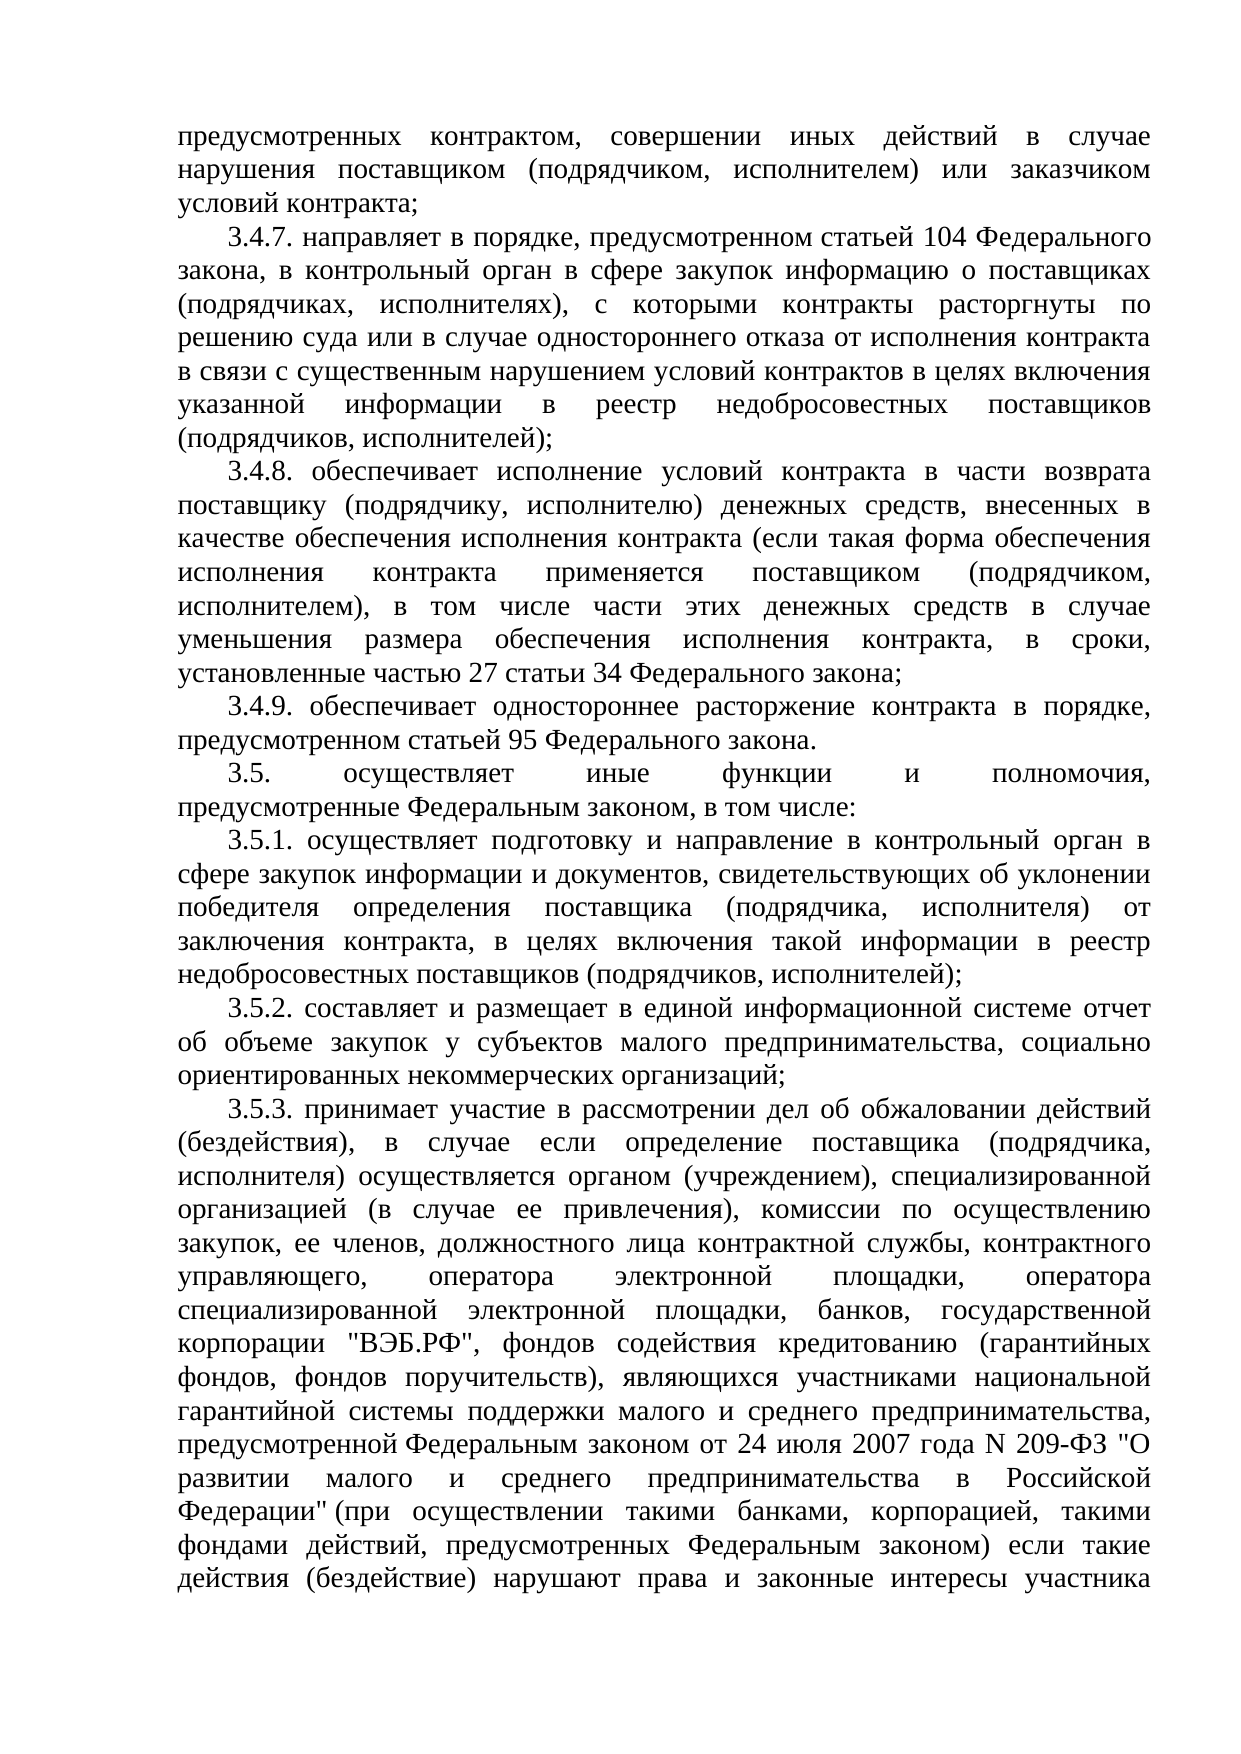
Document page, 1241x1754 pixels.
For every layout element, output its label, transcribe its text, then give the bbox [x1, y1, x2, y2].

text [177, 118, 1152, 219]
text 3.5.2. составляет и размещает в единой информационной системе отчет об объеме закупок у субъектов малого предпринимательства, социально ориентированных некоммерческих организаций; [177, 990, 1152, 1091]
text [177, 1091, 1152, 1594]
text 3.4.8. обеспечивает исполнение условий контракта в части возврата поставщику (подрядчику, исполнителю) денежных средств, внесенных в качестве обеспечения исполнения контракта (если такая форма обеспечения исполнения контракта применяется поставщиком (подрядчиком, исполнителем), в том числе части этих денежных средств в случае уменьшения размера обеспечения исполнения контракта, в сроки, установленные частью 27 статьи 34 Федерального закона; [177, 453, 1152, 688]
text 3.5. осуществляет иные функции и полномочия, предусмотренные Федеральным законом, в том числе: [177, 755, 1152, 822]
text 3.5.1. осуществляет подготовку и направление в контрольный орган в сфере закупок информации и документов, свидетельствующих об уклонении победителя определения поставщика (подрядчика, исполнителя) от заключения контракта, в целях включения такой информации в реестр недобросовестных поставщиков (подрядчиков, исполнителей); [177, 822, 1152, 990]
text 3.4.7. направляет в порядке, предусмотренном статьей 104 Федерального закона, в контрольный орган в сфере закупок информацию о поставщиках (подрядчиках, исполнителях), с которыми контракты расторгнуты по решению суда или в случае одностороннего отказа от исполнения контракта в связи с существенным нарушением условий контрактов в целях включения указанной информации в реестр недобросовестных поставщиков (подрядчиков, исполнителей); [177, 219, 1152, 453]
text 3.4.9. обеспечивает одностороннее расторжение контракта в порядке, предусмотренном статьей 95 Федерального закона. [177, 688, 1152, 755]
